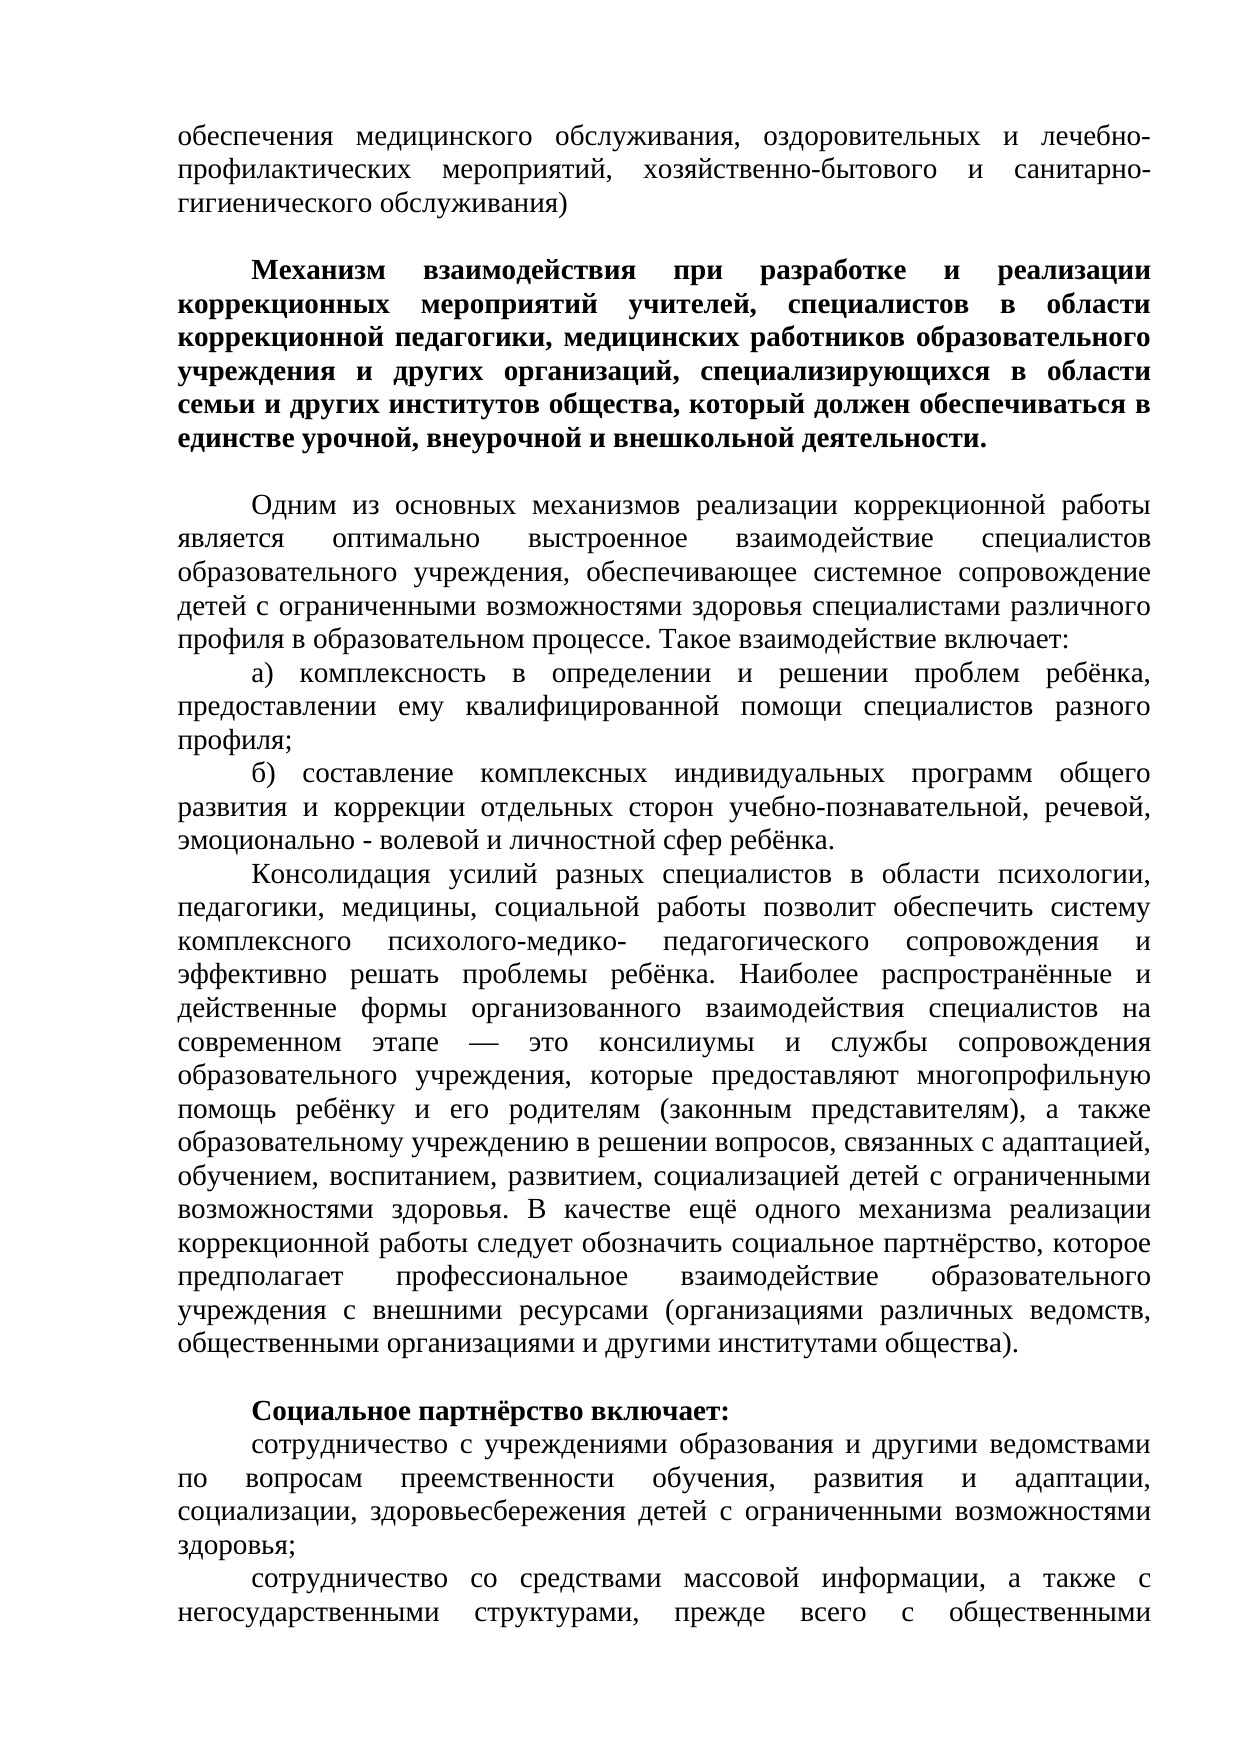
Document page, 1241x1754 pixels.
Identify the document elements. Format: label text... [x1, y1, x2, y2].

text сотрудничество с учреждениями образования и другими ведомствами по вопросам преемственности обучения, развития и адаптации, социализации, здоровьесбережения детей с ограниченными возможностями здоровья; [177, 1426, 1152, 1560]
text Механизм взаимодействия при разработке и реализации коррекционных мероприятий учителей, специалистов в области коррекционной педагогики, медицинских работников образовательного учреждения и других организаций, специализирующихся в области семьи и других институтов общества, который должен обеспечиваться в единстве урочной, внеурочной и внешкольной деятельности. [177, 252, 1152, 453]
text Одним из основных механизмов реализации коррекционной работы является оптимально выстроенное взаимодействие специалистов образовательного учреждения, обеспечивающее системное сопровождение детей с ограниченными возможностями здоровья специалистами различного профиля в образовательном процессе. Такое взаимодействие включает: [177, 487, 1152, 655]
text Консолидация усилий разных специалистов в области психологии, педагогики, медицины, социальной работы позволит обеспечить систему комплексного психолого-медико- педагогического сопровождения и эффективно решать проблемы ребёнка. Наиболее распространённые и действенные формы организованного взаимодействия специалистов на современном этапе — это консилиумы и службы сопровождения образовательного учреждения, которые предоставляют многопрофильную помощь ребёнку и его родителям (законным представителям), а также образовательному учреждению в решении вопросов, связанных с адаптацией, обучением, воспитанием, развитием, социализацией детей с ограниченными возможностями здоровья. В качестве ещё одного механизма реализации коррекционной работы следует обозначить социальное партнёрство, которое предполагает профессиональное взаимодействие образовательного учреждения с внешними ресурсами (организациями различных ведомств, общественными организациями и другими институтами общества). [177, 856, 1152, 1359]
text б) составление комплексных индивидуальных программ общего развития и коррекции отдельных сторон учебно-познавательной, речевой, эмоционально - волевой и личностной сфер ребёнка. [177, 755, 1152, 856]
text а) комплексность в определении и решении проблем ребёнка, предоставлении ему квалифицированной помощи специалистов разного профиля; [177, 655, 1152, 755]
text Социальное партнёрство включает: [177, 1393, 1152, 1426]
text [177, 1560, 1152, 1627]
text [177, 118, 1152, 219]
